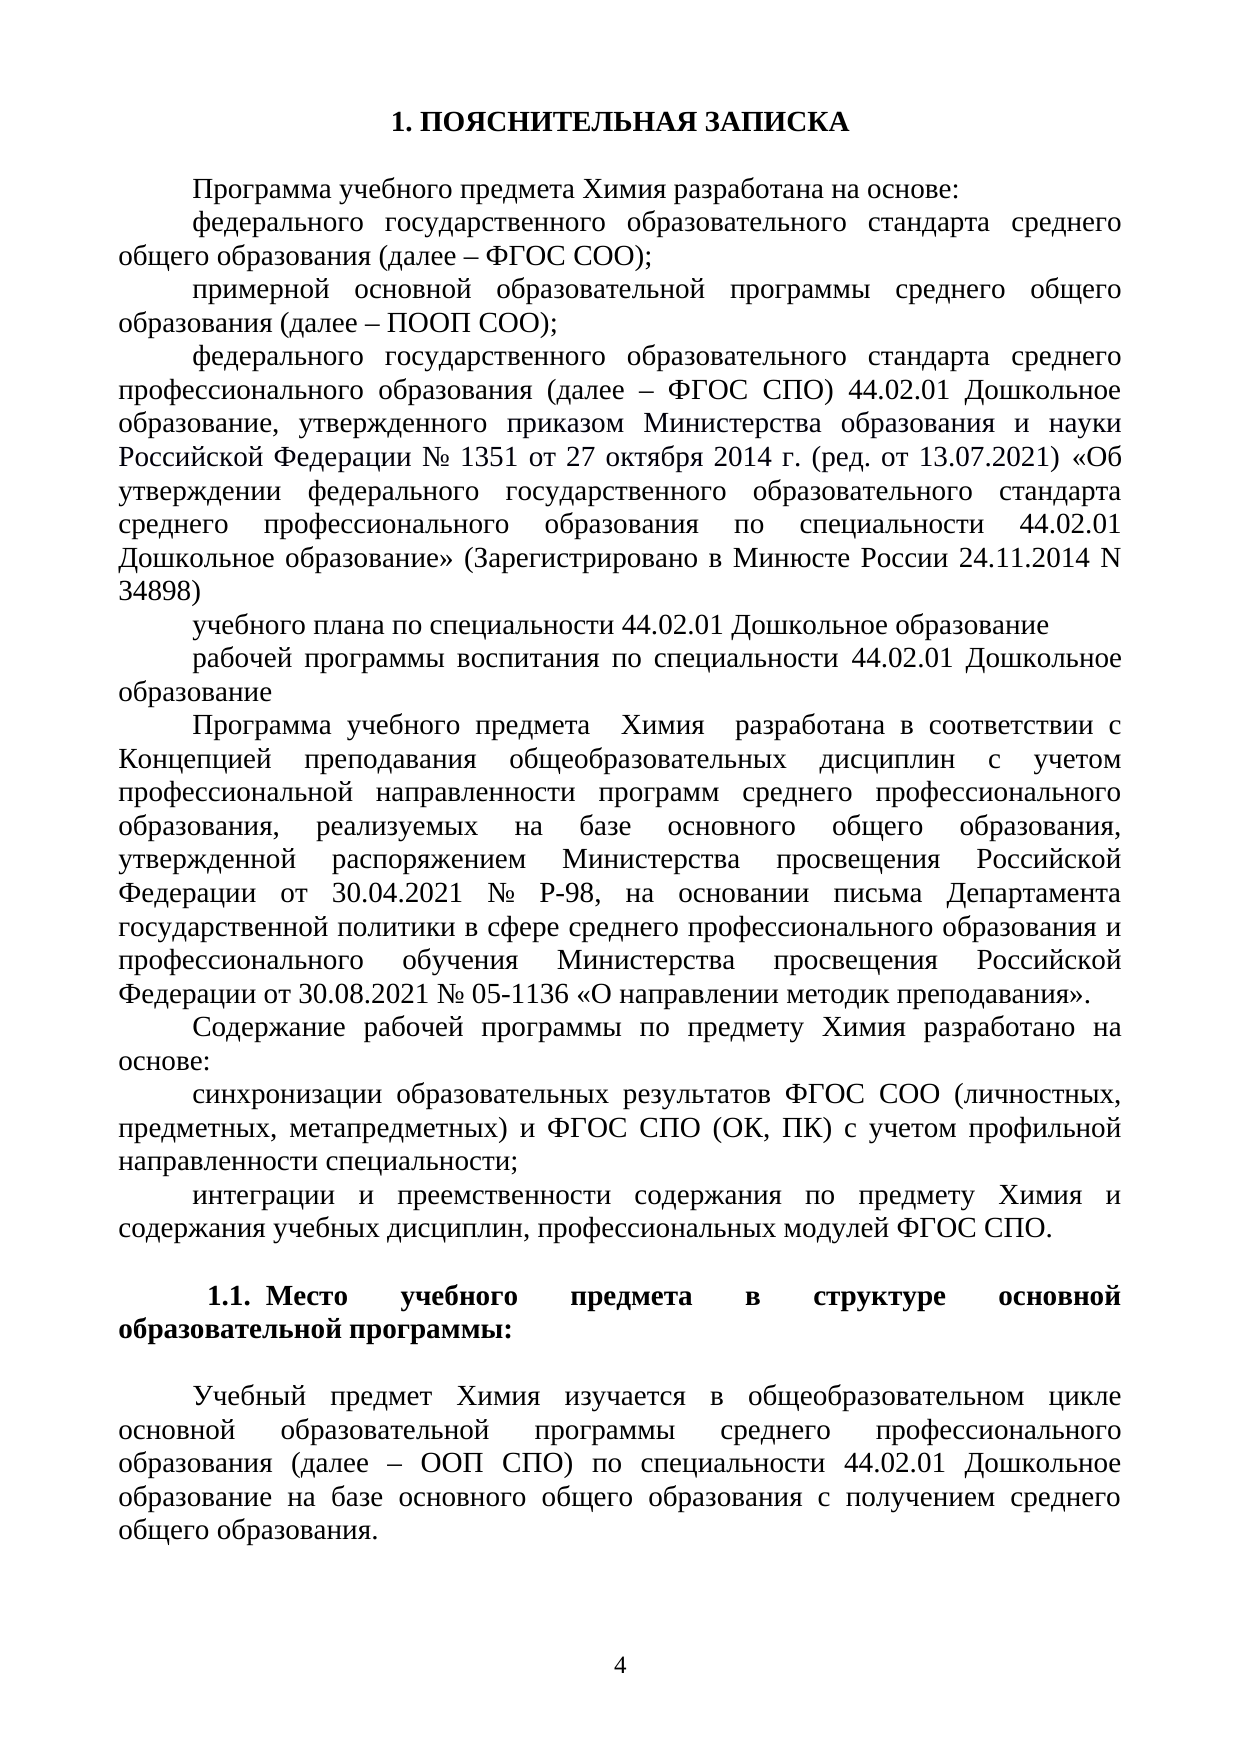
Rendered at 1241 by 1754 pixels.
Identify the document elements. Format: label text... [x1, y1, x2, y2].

text учебного плана по специальности 44.02.01 Дошкольное образование [118, 607, 1122, 640]
text Программа учебного предмета Химия разработана на основе: [118, 171, 1122, 204]
text федерального государственного образовательного стандарта среднего профессионального образования (далее – ФГОС СПО) 44.02.01 Дошкольное образование, утвержденного приказом Министерства образования и науки Российской Федерации № 1351 от 27 октября 2014 г. (ред. от 13.07.2021) «Об утверждении федерального государственного образовательного стандарта среднего профессионального образования по специальности 44.02.01 Дошкольное образование» (Зарегистрировано в Минюсте России 24.11.2014 N 34898) [118, 338, 1122, 607]
text Программа учебного предмета Химия разработана в соответствии с Концепцией преподавания общеобразовательных дисциплин с учетом профессиональной направленности программ среднего профессионального образования, реализуемых на базе основного общего образования, утвержденной распоряжением Министерства просвещения Российской Федерации от 30.04.2021 № Р-98, на основании письма Департамента государственной политики в сфере среднего профессионального образования и профессионального обучения Министерства просвещения Российской Федерации от 30.08.2021 № 05-1136 «О направлении методик преподавания». [118, 707, 1122, 1009]
text федерального государственного образовательного стандарта среднего общего образования (далее – ФГОС СОО); [118, 204, 1122, 271]
text примерной основной образовательной программы среднего общего образования (далее – ПООП СОО); [118, 271, 1122, 338]
list Место учебного предмета в структуре основной образовательной программы: [118, 1278, 1122, 1345]
text рабочей программы воспитания по специальности 44.02.01 Дошкольное образование [118, 640, 1122, 707]
text синхронизации образовательных результатов ФГОС СОО (личностных, предметных, метапредметных) и ФГОС СПО (ОК, ПК) с учетом профильной направленности специальности; [118, 1076, 1122, 1177]
text Учебный предмет Химия изучается в общеобразовательном цикле основной образовательной программы среднего профессионального образования (далее – ООП СПО) по специальности 44.02.01 Дошкольное образование на базе основного общего образования с получением среднего общего образования. [118, 1378, 1122, 1546]
text Содержание рабочей программы по предмету Химия разработано на основе: [118, 1009, 1122, 1076]
subtitle 1. ПОЯСНИТЕЛЬНАЯ ЗАПИСКА [118, 104, 1122, 137]
text интеграции и преемственности содержания по предмету Химия и содержания учебных дисциплин, профессиональных модулей ФГОС СПО. [118, 1177, 1122, 1244]
